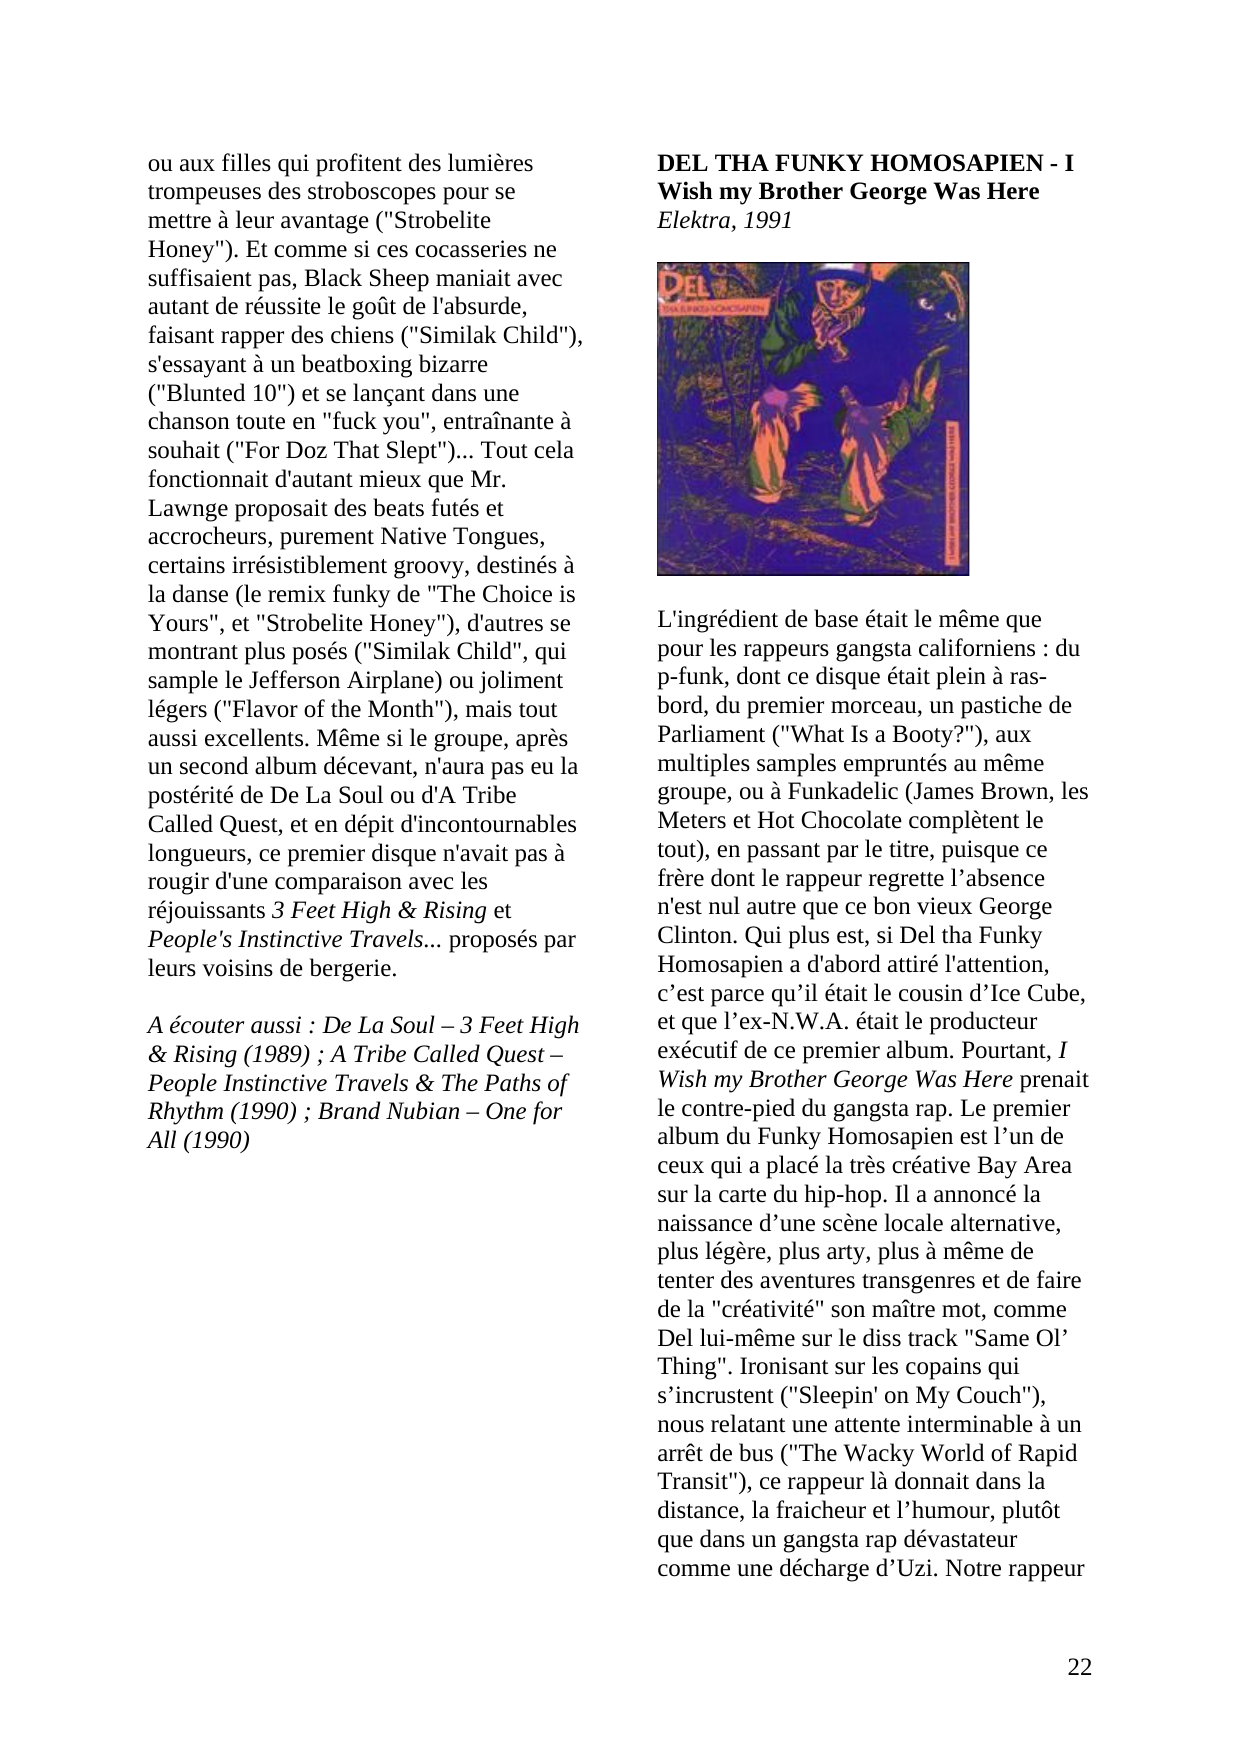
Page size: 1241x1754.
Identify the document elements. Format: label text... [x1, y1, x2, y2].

subtitle DEL THA FUNKY HOMOSAPIEN - I Wish my Brother George Was Here [657, 148, 1093, 205]
picture [657, 262, 970, 576]
text A écouter aussi : De La Soul – 3 Feet High & Rising (1989) ; A Tribe Called Quest – People Instinctive Travels & The Paths of Rhythm (1990) ; Brand Nubian – One for All (1990) [148, 1010, 583, 1154]
text Elektra, 1991 [657, 205, 1093, 234]
